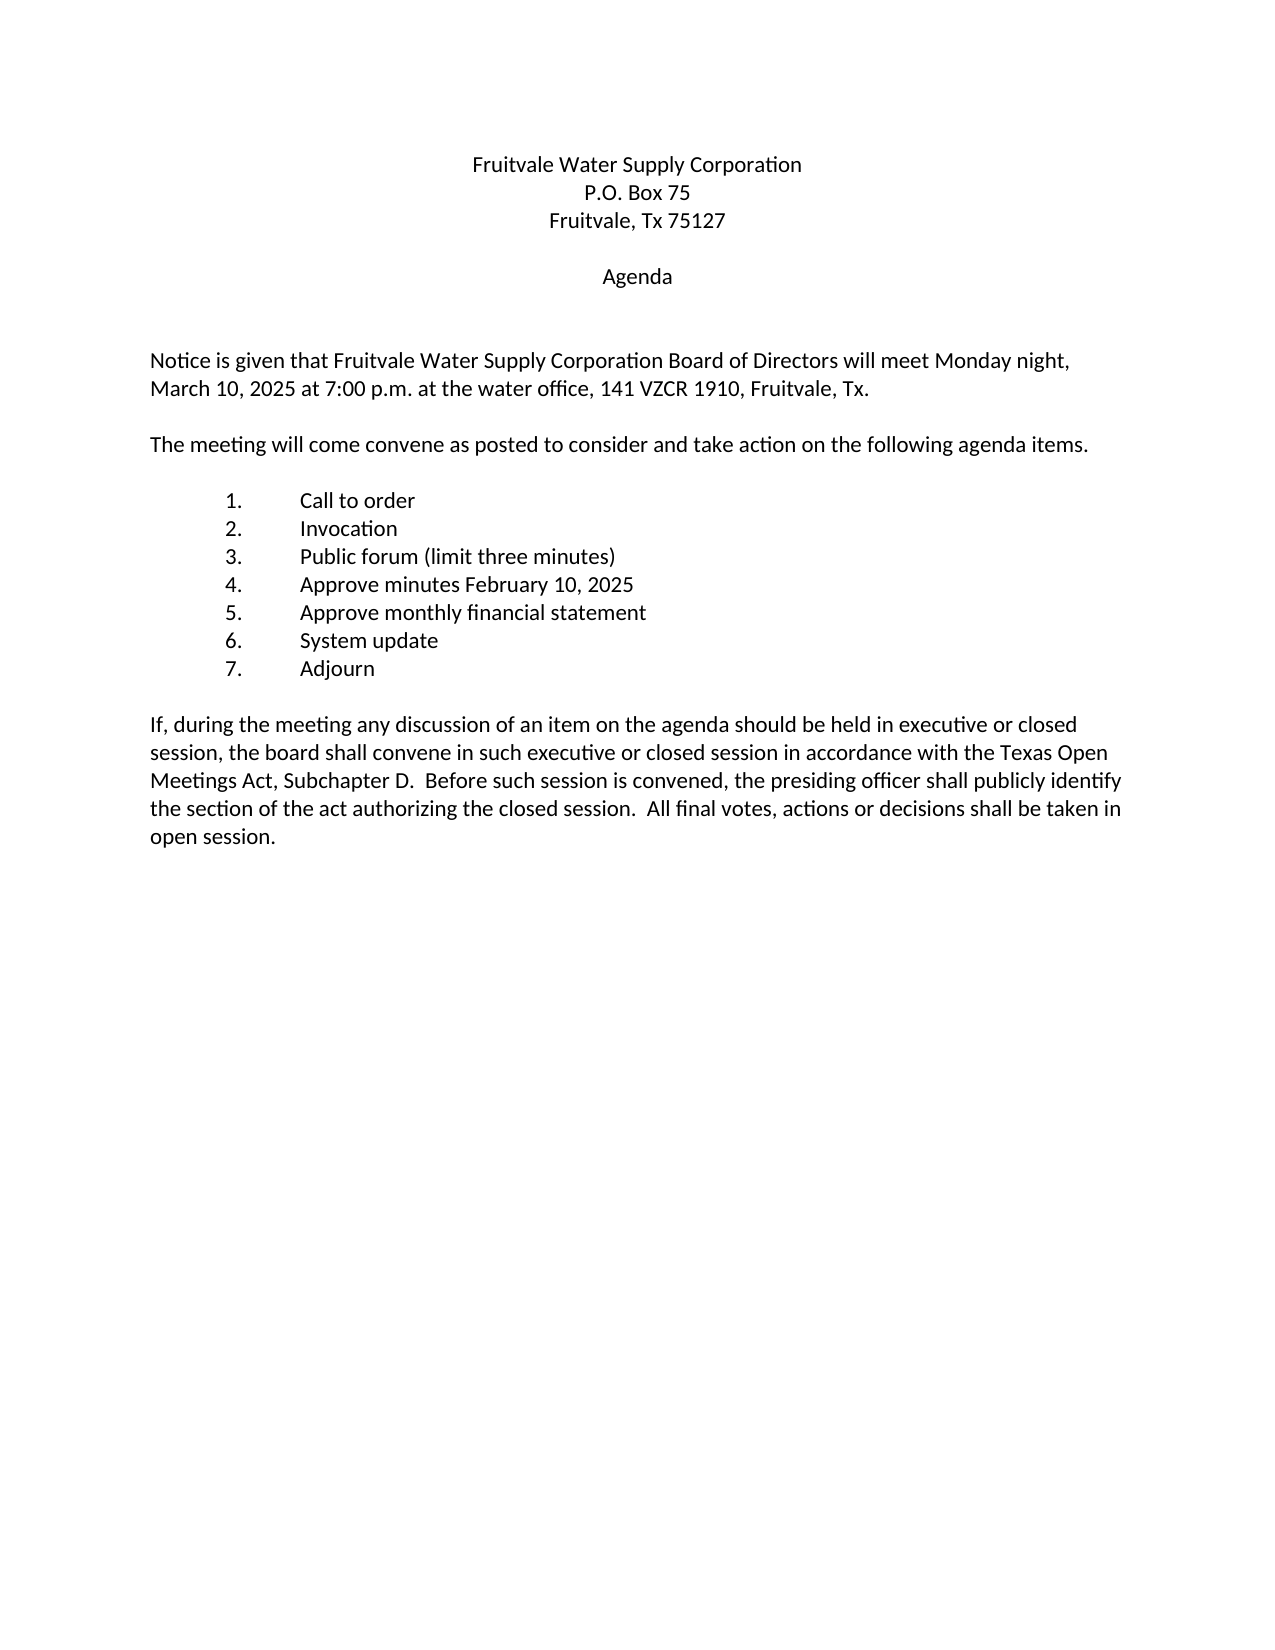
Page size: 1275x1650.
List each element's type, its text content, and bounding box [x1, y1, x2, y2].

text 5. Approve monthly financial statement [150, 598, 1125, 626]
text If, during the meeting any discussion of an item on the agenda should be held in executive or closed session, the board shall convene in such executive or closed session in accordance with the Texas Open Meetings Act, Subchapter D. Before such session is convened, the presiding officer shall publicly identify the section of the act authorizing the closed session. All final votes, actions or decisions shall be taken in open session. [150, 710, 1125, 851]
text The meeting will come convene as posted to consider and take action on the following agenda items. [150, 430, 1125, 458]
text Notice is given that Fruitvale Water Supply Corporation Board of Directors will meet Monday night, March 10, 2025 at 7:00 p.m. at the water office, 141 VZCR 1910, Fruitvale, Tx. [150, 346, 1125, 402]
text 7. Adjourn [150, 654, 1125, 682]
text 1. Call to order [150, 486, 1125, 514]
text 6. System update [150, 626, 1125, 654]
text Fruitvale, Tx 75127 [150, 206, 1125, 234]
text P.O. Box 75 [150, 178, 1125, 206]
text 2. Invocation [150, 514, 1125, 542]
text 4. Approve minutes February 10, 2025 [150, 570, 1125, 598]
text Agenda [150, 262, 1125, 290]
text Fruitvale Water Supply Corporation [150, 150, 1125, 178]
text 3. Public forum (limit three minutes) [150, 542, 1125, 570]
